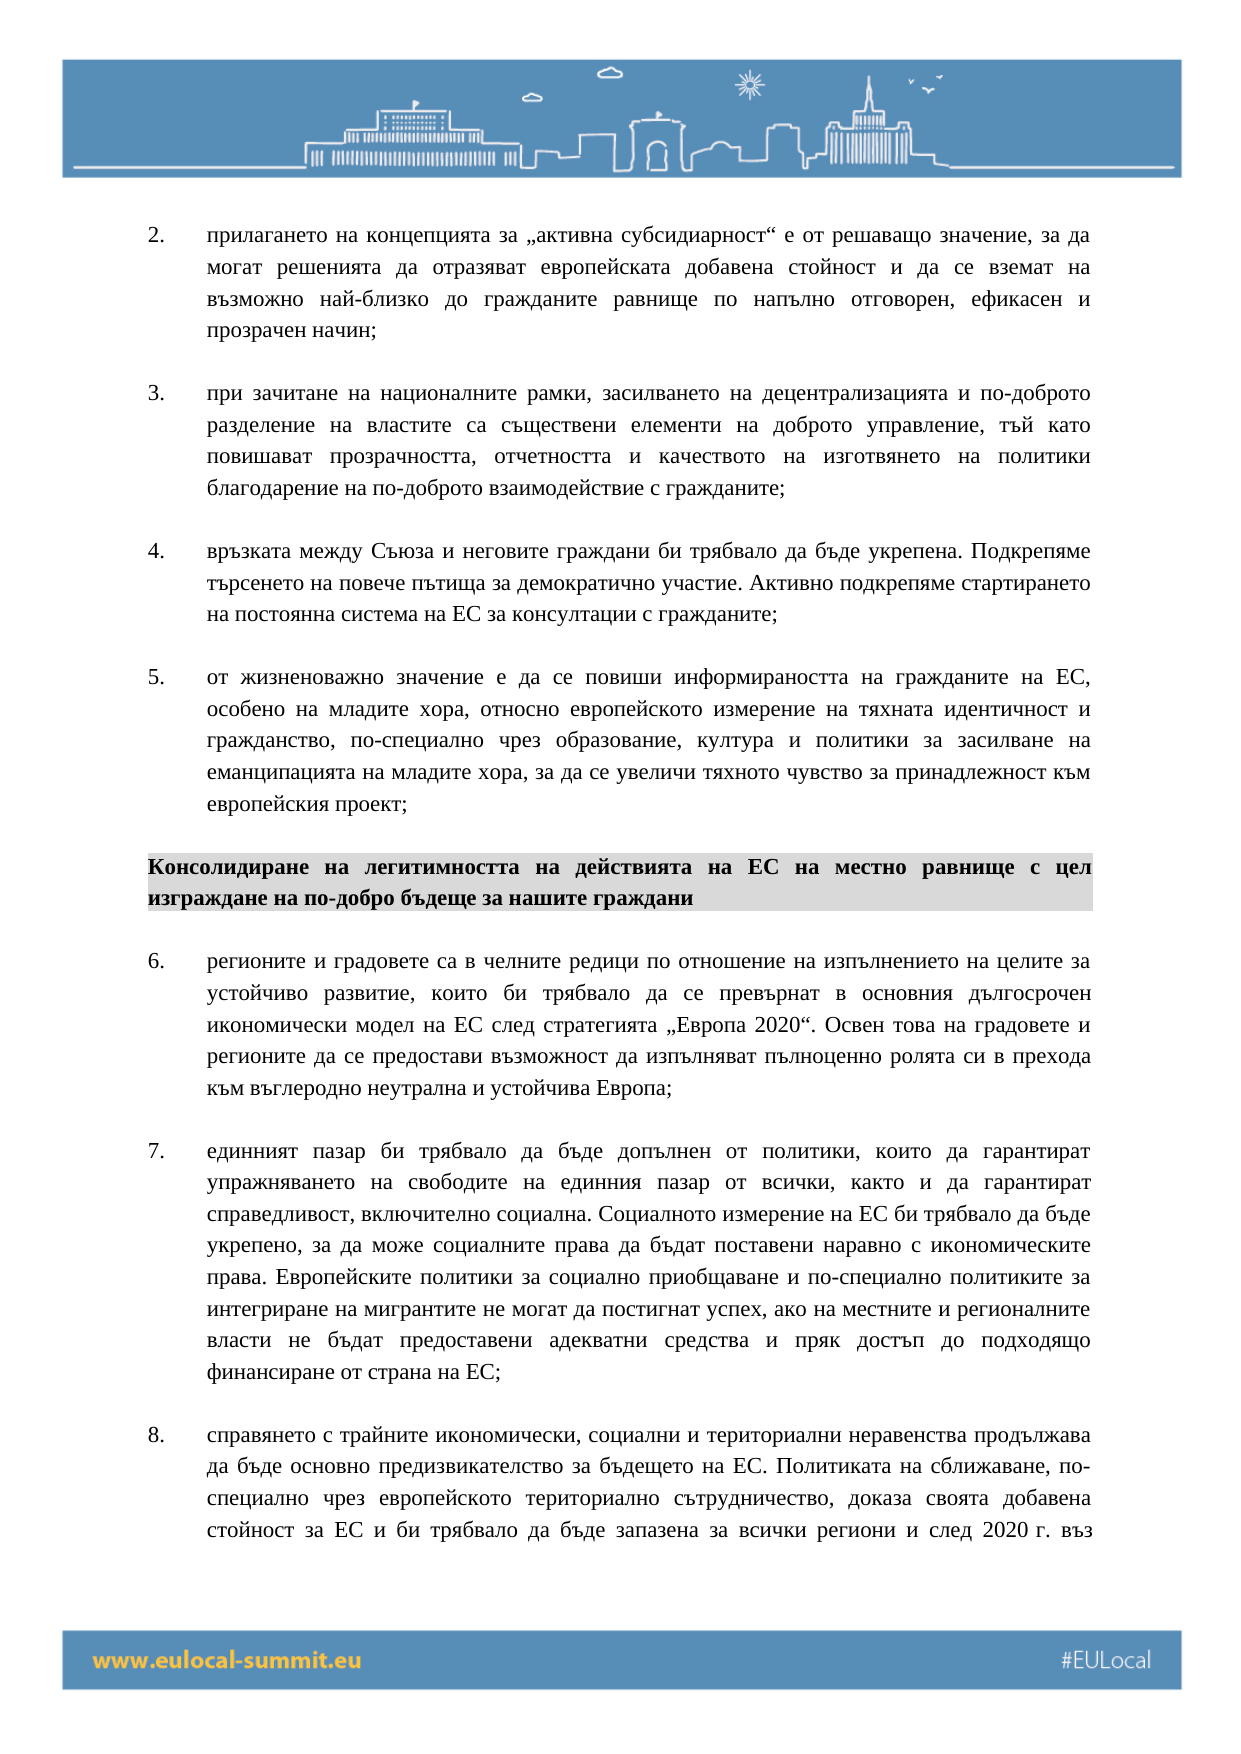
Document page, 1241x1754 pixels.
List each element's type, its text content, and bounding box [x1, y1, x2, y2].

list при зачитане на националните рамки, засилването на децентрализацията и по-доброто разделение на властите са съществени елементи на доброто управление, тъй като повишават прозрачността, отчетността и качеството на изготвянето на политики благодарение на по-доброто взаимодействие с гражданите; [148, 379, 1093, 500]
list от жизненоважно значение е да се повиши информираността на гражданите на ЕС, особено на младите хора, относно европейското измерение на тяхната идентичност и гражданство, по-специално чрез образование, култура и политики за засилване на еманципацията на младите хора, за да се увеличи тяхното чувство за принадлежност към европейския проект; [148, 663, 1093, 816]
list прилагането на концепцията за „активна субсидиарност“ е от решаващо значение, за да могат решенията да отразяват европейската добавена стойност и да се вземат на възможно най-близко до гражданите равнище по напълно отговорен, ефикасен и прозрачен начин; [148, 222, 1093, 343]
picture [3, 1, 1239, 1748]
text Консолидиране на легитимността на действията на ЕС на местно равнище с цел изграждане на по-добро бъдеще за нашите граждани [148, 853, 1093, 911]
list връзката между Съюза и неговите граждани би трябвало да бъде укрепена. Подкрепяме търсенето на повече пътища за демократично участие. Активно подкрепяме стартирането на постоянна система на ЕС за консултации с гражданите; [148, 537, 1093, 627]
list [148, 1421, 1093, 1542]
list единният пазар би трябвало да бъде допълнен от политики, които да гарантират упражняването на свободите на единния пазар от всички, както и да гарантират справедливост, включително социална. Социалното измерение на ЕС би трябвало да бъде укрепено, за да може социалните права да бъдат поставени наравно с икономическите права. Европейските политики за социално приобщаване и по-специално политиките за интегриране на мигрантите не могат да постигнат успех, ако на местните и регионалните власти не бъдат предоставени адекватни средства и пряк достъп до подходящо финансиране от страна на ЕС; [148, 1137, 1093, 1384]
list регионите и градовете са в челните редици по отношение на изпълнението на целите за устойчиво развитие, които би трябвало да се превърнат в основния дългосрочен икономически модел на ЕС след стратегията „Европа 2020“. Освен това на градовете и регионите да се предостави възможност да изпълняват пълноценно ролята си в прехода към въглеродно неутрална и устойчива Европа; [148, 947, 1093, 1100]
